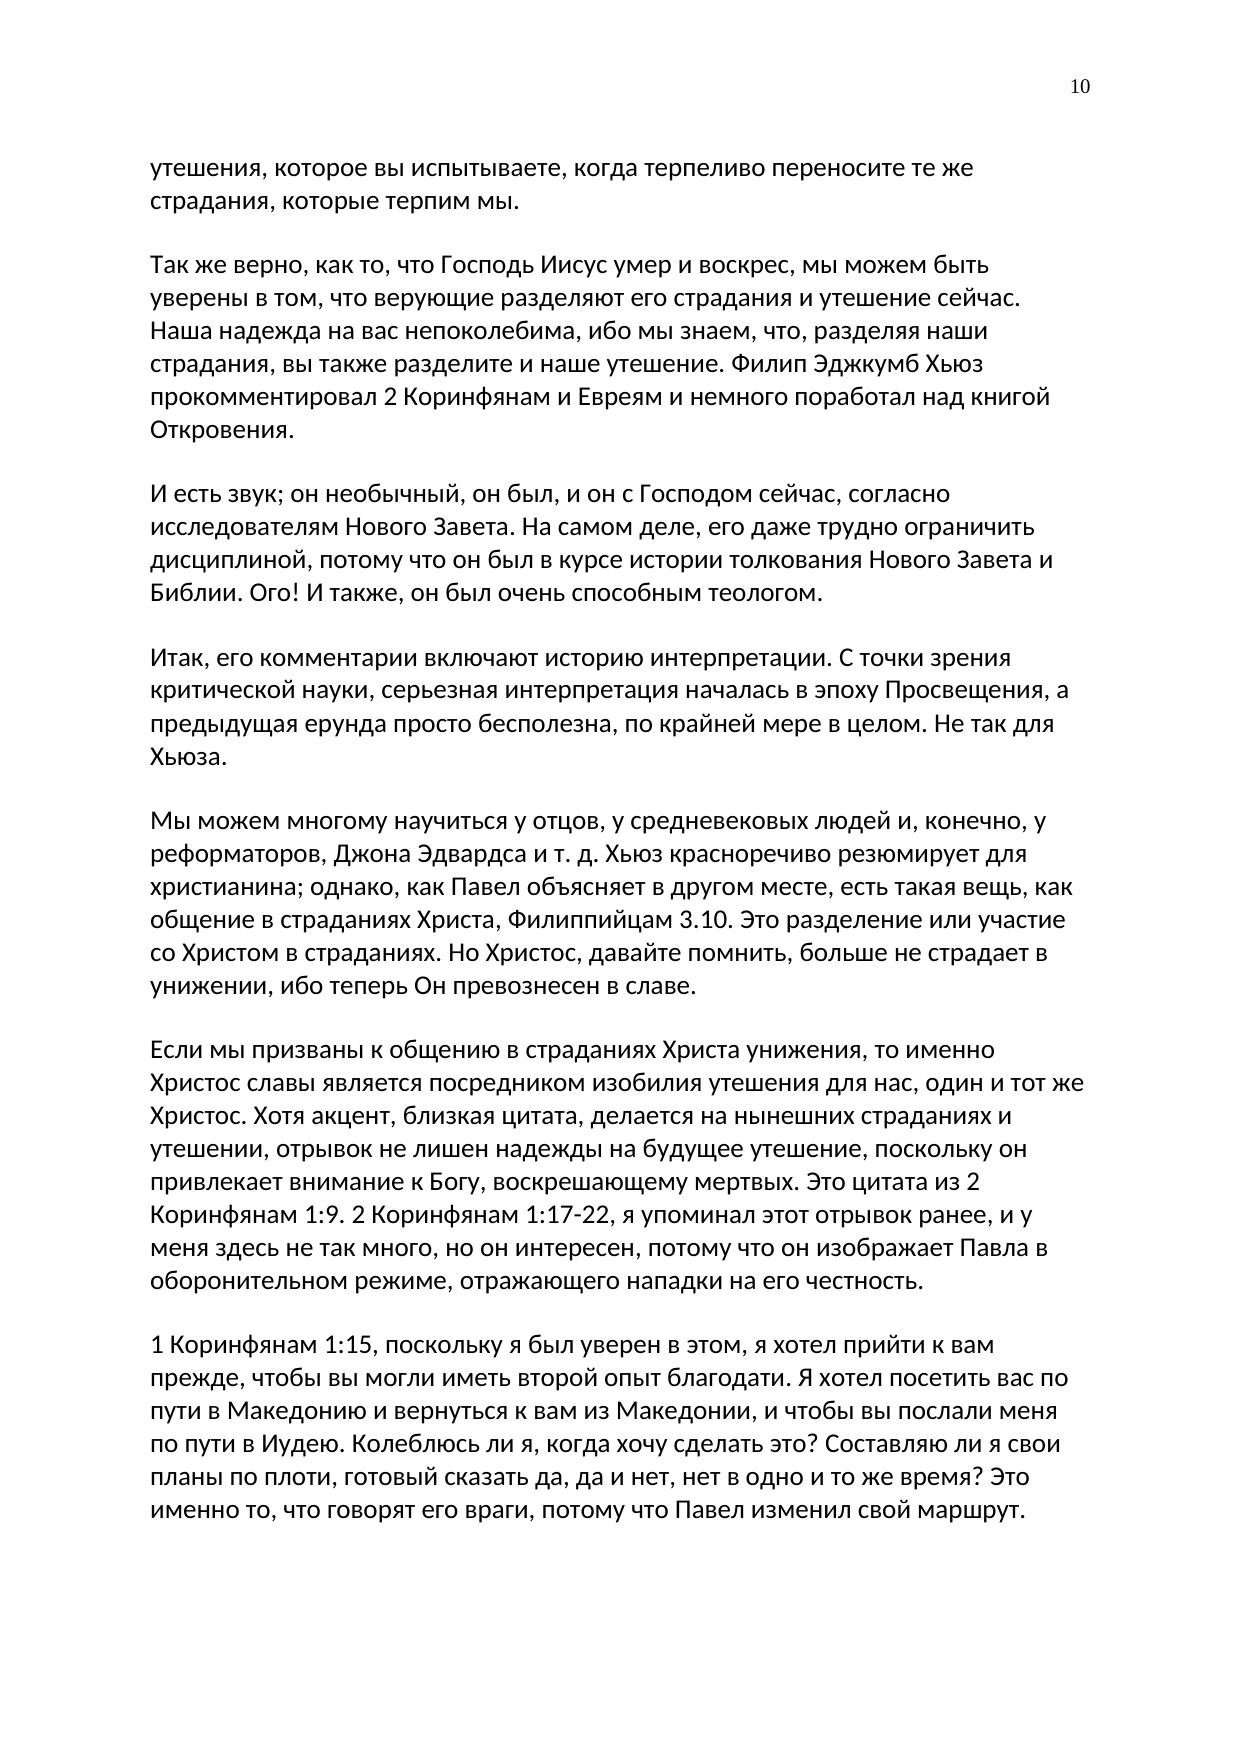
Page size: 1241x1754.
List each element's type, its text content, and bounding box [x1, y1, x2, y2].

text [150, 150, 1090, 216]
text 1 Коринфянам 1:15, поскольку я был уверен в этом, я хотел прийти к вам прежде, чтобы вы могли иметь второй опыт благодати. Я хотел посетить вас по пути в Македонию и вернуться к вам из Македонии, и чтобы вы послали меня по пути в Иудею. Колеблюсь ли я, когда хочу сделать это? Составляю ли я свои планы по плоти, готовый сказать да, да и нет, нет в одно и то же время? Это именно то, что говорят его враги, потому что Павел изменил свой маршрут. [150, 1327, 1090, 1526]
text Итак, его комментарии включают историю интерпретации. С точки зрения критической науки, серьезная интерпретация началась в эпоху Просвещения, а предыдущая ерунда просто бесполезна, по крайней мере в целом. Не так для Хьюза. [150, 640, 1090, 772]
text Так же верно, как то, что Господь Иисус умер и воскрес, мы можем быть уверены в том, что верующие разделяют его страдания и утешение сейчас. Наша надежда на вас непоколебима, ибо мы знаем, что, разделяя наши страдания, вы также разделите и наше утешение. Филип Эджкумб Хьюз прокомментировал 2 Коринфянам и Евреям и немного поработал над книгой Откровения. [150, 247, 1090, 445]
text Если мы призваны к общению в страданиях Христа унижения, то именно Христос славы является посредником изобилия утешения для нас, один и тот же Христос. Хотя акцент, близкая цитата, делается на нынешних страданиях и утешении, отрывок не лишен надежды на будущее утешение, поскольку он привлекает внимание к Богу, воскрешающему мертвых. Это цитата из 2 Коринфянам 1:9. 2 Коринфянам 1:17-22, я упоминал этот отрывок ранее, и у меня здесь не так много, но он интересен, потому что он изображает Павла в оборонительном режиме, отражающего нападки на его честность. [150, 1032, 1090, 1296]
text Мы можем многому научиться у отцов, у средневековых людей и, конечно, у реформаторов, Джона Эдвардса и т. д. Хьюз красноречиво резюмирует для христианина; однако, как Павел объясняет в другом месте, есть такая вещь, как общение в страданиях Христа, Филиппийцам 3.10. Это разделение или участие со Христом в страданиях. Но Христос, давайте помнить, больше не страдает в унижении, ибо теперь Он превознесен в славе. [150, 803, 1090, 1001]
text И есть звук; он необычный, он был, и он с Господом сейчас, согласно исследователям Нового Завета. На самом деле, его даже трудно ограничить дисциплиной, потому что он был в курсе истории толкования Нового Завета и Библии. Ого! И также, он был очень способным теологом. [150, 476, 1090, 608]
